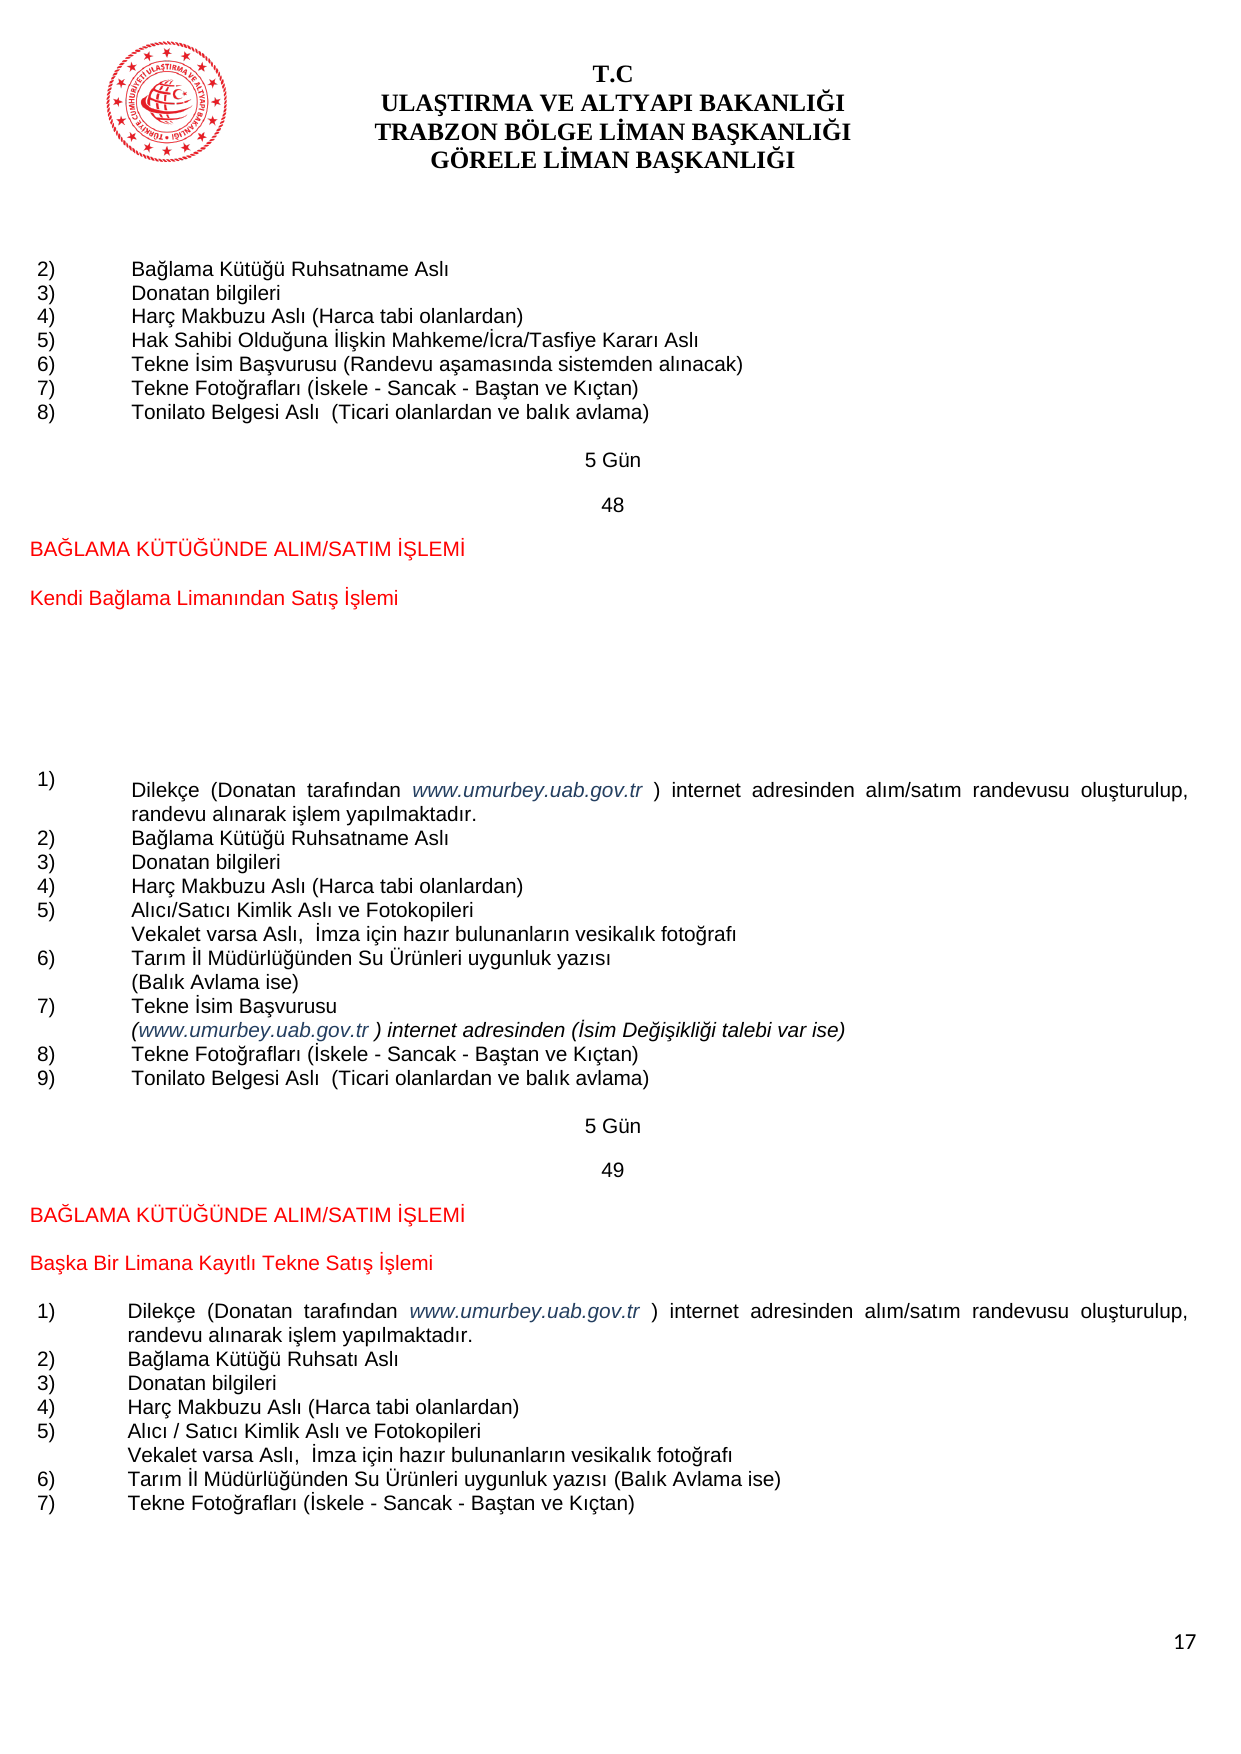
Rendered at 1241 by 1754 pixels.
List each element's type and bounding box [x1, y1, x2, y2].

picture [106, 41, 227, 162]
